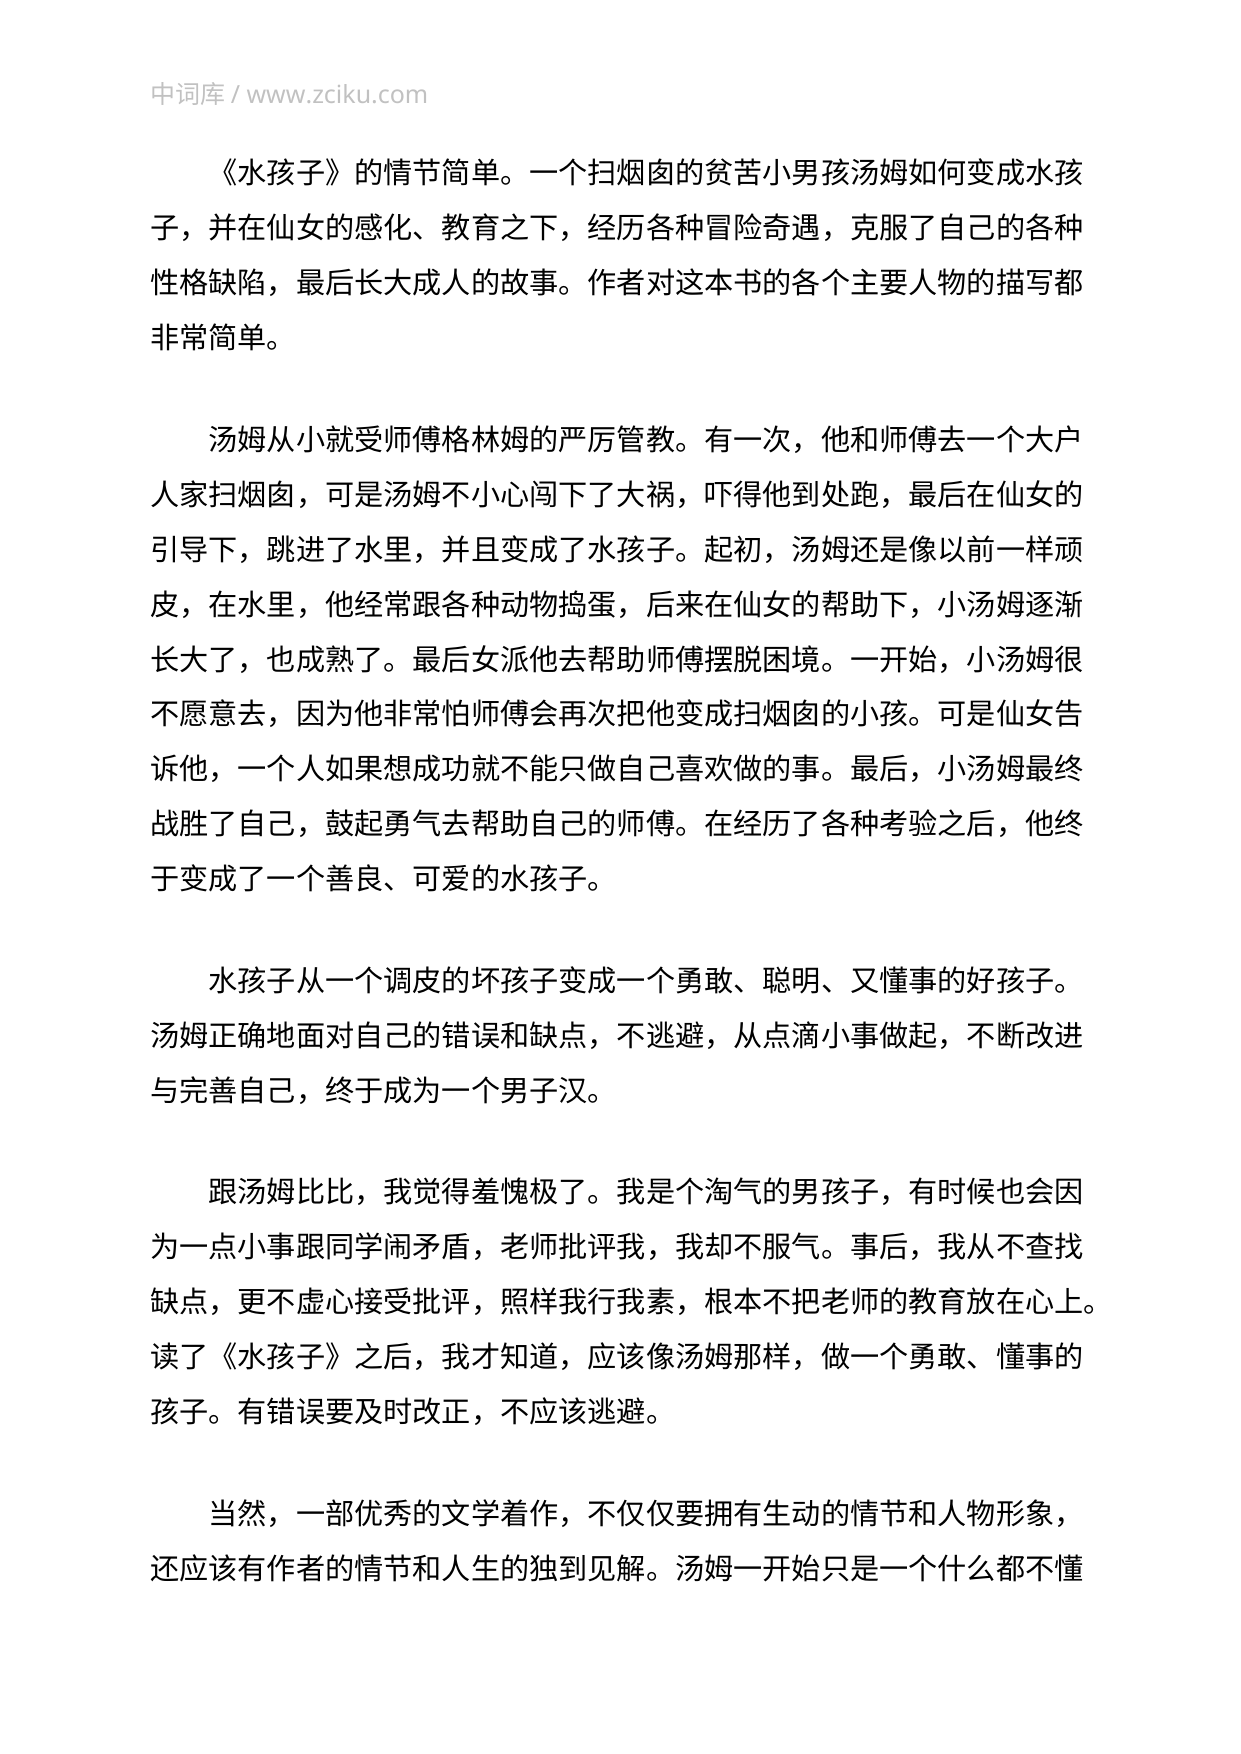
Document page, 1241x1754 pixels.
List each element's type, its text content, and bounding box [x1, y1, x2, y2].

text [150, 1490, 1090, 1587]
text 《水孩子》的情节简单。一个扫烟囱的贫苦小男孩汤姆如何变成水孩子，并在仙女的感化、教育之下，经历各种冒险奇遇，克服了自己的各种性格缺陷，最后长大成人的故事。作者对这本书的各个主要人物的描写都非常简单。 [150, 150, 1090, 357]
text 汤姆从小就受师傅格林姆的严厉管教。有一次，他和师傅去一个大户人家扫烟囱，可是汤姆不小心闯下了大祸，吓得他到处跑，最后在仙女的引导下，跳进了水里，并且变成了水孩子。起初，汤姆还是像以前一样顽皮，在水里，他经常跟各种动物捣蛋，后来在仙女的帮助下，小汤姆逐渐长大了，也成熟了。最后女派他去帮助师傅摆脱困境。一开始，小汤姆很不愿意去，因为他非常怕师傅会再次把他变成扫烟囱的小孩。可是仙女告诉他，一个人如果想成功就不能只做自己喜欢做的事。最后，小汤姆最终战胜了自己，鼓起勇气去帮助自己的师傅。在经历了各种考验之后，他终于变成了一个善良、可爱的水孩子。 [150, 416, 1090, 898]
text 水孩子从一个调皮的坏孩子变成一个勇敢、聪明、又懂事的好孩子。汤姆正确地面对自己的错误和缺点，不逃避，从点滴小事做起，不断改进与完善自己，终于成为一个男子汉。 [150, 957, 1090, 1109]
text 跟汤姆比比，我觉得羞愧极了。我是个淘气的男孩子，有时候也会因为一点小事跟同学闹矛盾，老师批评我，我却不服气。事后，我从不查找缺点，更不虚心接受批评，照样我行我素，根本不把老师的教育放在心上。读了《水孩子》之后，我才知道，应该像汤姆那样，做一个勇敢、懂事的孩子。有错误要及时改正，不应该逃避。 [150, 1169, 1090, 1431]
